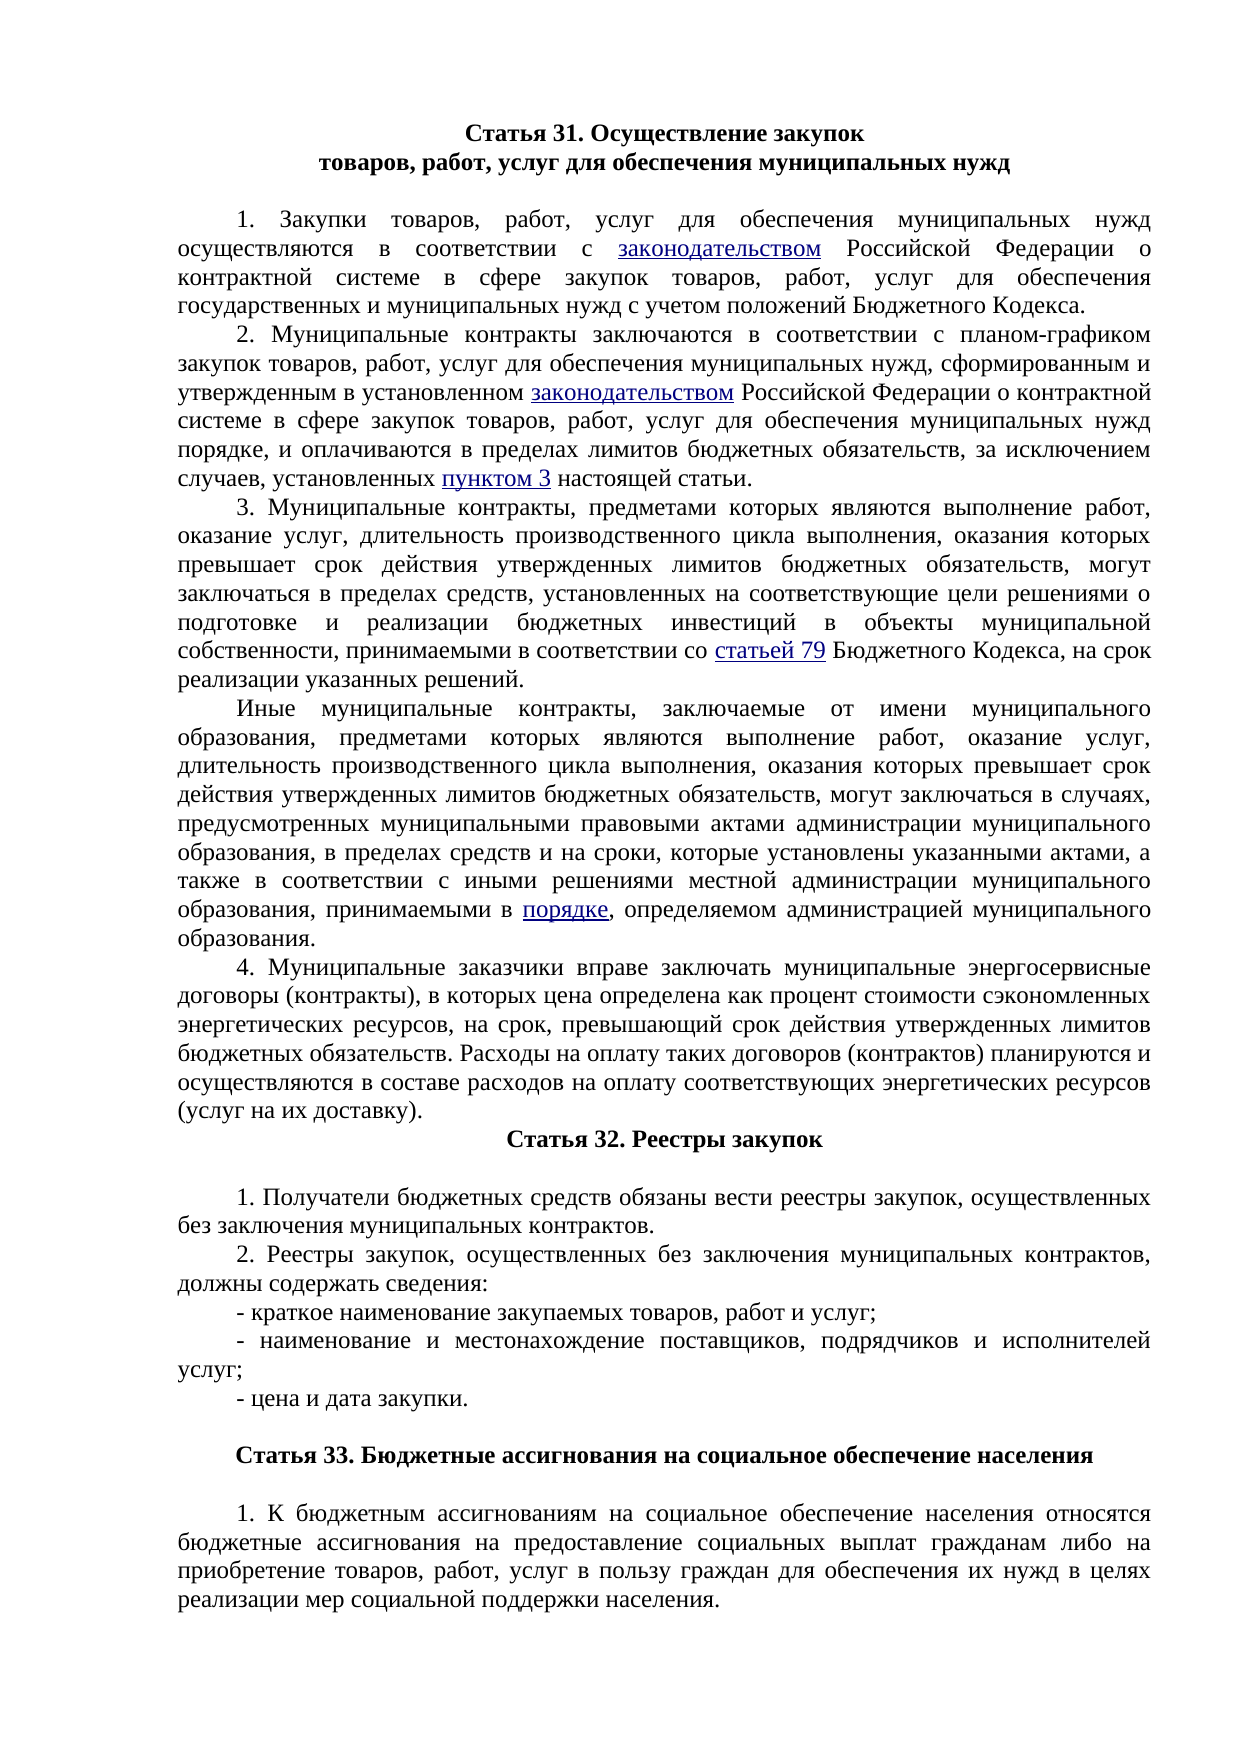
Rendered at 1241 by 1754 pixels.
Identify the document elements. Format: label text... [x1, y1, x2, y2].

text - наименование и местонахождение поставщиков, подрядчиков и исполнителей услуг; [177, 1326, 1152, 1383]
text 4. Муниципальные заказчики вправе заключать муниципальные энергосервисные договоры (контракты), в которых цена определена как процент стоимости сэкономленных энергетических ресурсов, на срок, превышающий срок действия утвержденных лимитов бюджетных обязательств. Расходы на оплату таких договоров (контрактов) планируются и осуществляются в составе расходов на оплату соответствующих энергетических ресурсов (услуг на их доставку). [177, 952, 1152, 1124]
text 2. Реестры закупок, осуществленных без заключения муниципальных контрактов, должны содержать сведения: [177, 1239, 1152, 1297]
text Статья 31. Осуществление закупок [177, 118, 1152, 147]
text Статья 33. Бюджетные ассигнования на социальное обеспечение населения [177, 1441, 1152, 1469]
text 1. Получатели бюджетных средств обязаны вести реестры закупок, осуществленных без заключения муниципальных контрактов. [177, 1182, 1152, 1239]
text Иные муниципальные контракты, заключаемые от имени муниципального образования, предметами которых являются выполнение работ, оказание услуг, длительность производственного цикла выполнения, оказания которых превышает срок действия утвержденных лимитов бюджетных обязательств, могут заключаться в случаях, предусмотренных муниципальными правовыми актами администрации муниципального образования, в пределах средств и на сроки, которые установлены указанными актами, а также в соответствии с иными решениями местной администрации муниципального образования, принимаемыми в порядке, определяемом администрацией муниципального образования. [177, 693, 1152, 952]
text 1. К бюджетным ассигнованиям на социальное обеспечение населения относятся бюджетные ассигнования на предоставление социальных выплат гражданам либо на приобретение товаров, работ, услуг в пользу граждан для обеспечения их нужд в целях реализации мер социальной поддержки населения. [177, 1498, 1152, 1613]
text товаров, работ, услуг для обеспечения муниципальных нужд [177, 147, 1152, 176]
text 2. Муниципальные контракты заключаются в соответствии с планом-графиком закупок товаров, работ, услуг для обеспечения муниципальных нужд, сформированным и утвержденным в установленном законодательством Российской Федерации о контрактной системе в сфере закупок товаров, работ, услуг для обеспечения муниципальных нужд порядке, и оплачиваются в пределах лимитов бюджетных обязательств, за исключением случаев, установленных пунктом 3 настоящей статьи. [177, 319, 1152, 492]
text 3. Муниципальные контракты, предметами которых являются выполнение работ, оказание услуг, длительность производственного цикла выполнения, оказания которых превышает срок действия утвержденных лимитов бюджетных обязательств, могут заключаться в пределах средств, установленных на соответствующие цели решениями о подготовке и реализации бюджетных инвестиций в объекты муниципальной собственности, принимаемыми в соответствии со статьей 79 Бюджетного Кодекса, на срок реализации указанных решений. [177, 492, 1152, 693]
text 1. Закупки товаров, работ, услуг для обеспечения муниципальных нужд осуществляются в соответствии с законодательством Российской Федерации о контрактной системе в сфере закупок товаров, работ, услуг для обеспечения государственных и муниципальных нужд с учетом положений Бюджетного Кодекса. [177, 204, 1152, 319]
text - цена и дата закупки. [177, 1383, 1152, 1412]
text Статья 32. Реестры закупок [177, 1124, 1152, 1153]
text - краткое наименование закупаемых товаров, работ и услуг; [177, 1297, 1152, 1326]
